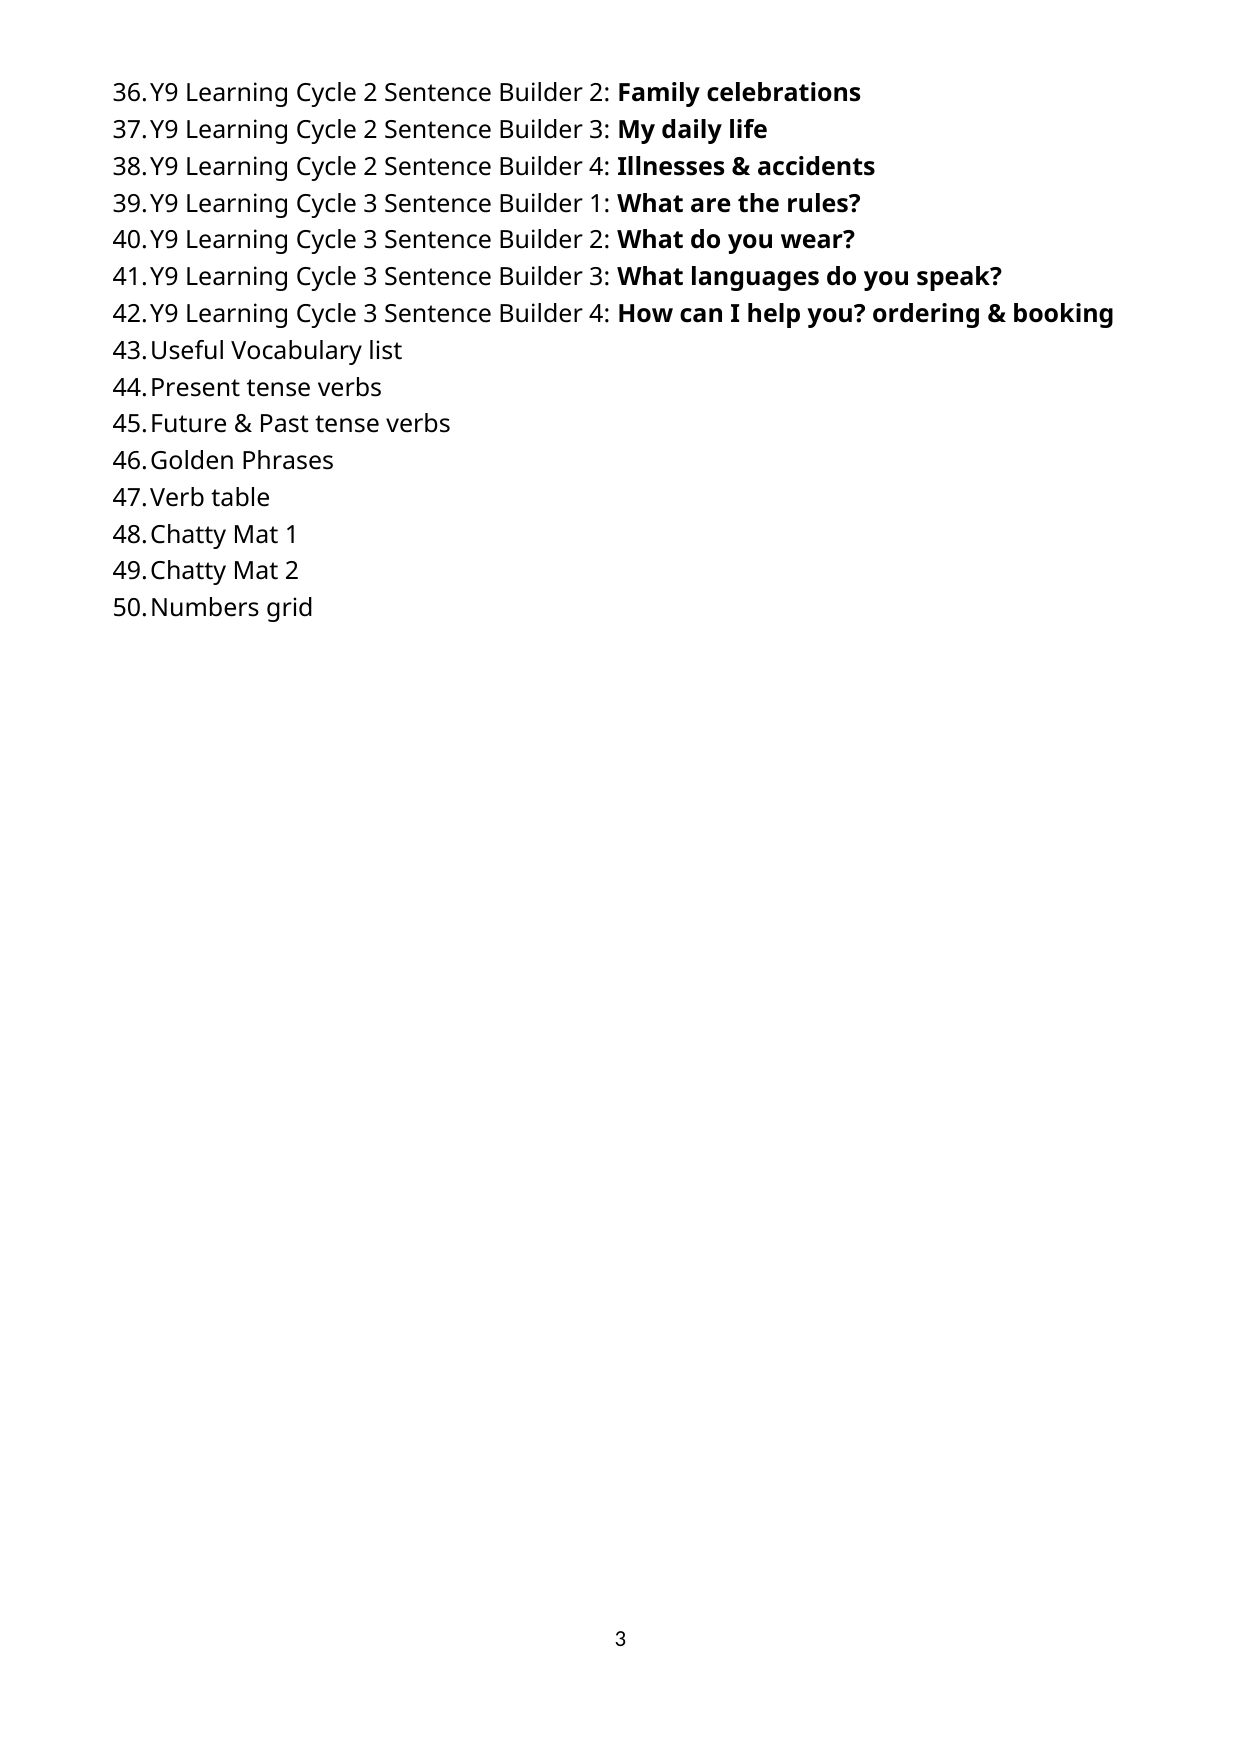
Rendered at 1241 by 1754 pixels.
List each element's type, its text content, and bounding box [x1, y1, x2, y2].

list Chatty Mat 1 [112, 516, 1165, 550]
list Y9 Learning Cycle 2 Sentence Builder 4: Illnesses & accidents [112, 148, 1165, 183]
list Chatty Mat 2 [112, 553, 1165, 587]
list Golden Phrases [112, 443, 1165, 477]
list Present tense verbs [112, 369, 1165, 403]
list Y9 Learning Cycle 3 Sentence Builder 3: What languages do you speak? [112, 259, 1165, 293]
list Numbers grid [112, 590, 1165, 624]
list Y9 Learning Cycle 3 Sentence Builder 2: What do you wear? [112, 222, 1165, 256]
list Future & Past tense verbs [112, 406, 1165, 440]
list Y9 Learning Cycle 3 Sentence Builder 1: What are the rules? [112, 185, 1165, 219]
list Verb table [112, 479, 1165, 513]
list Useful Vocabulary list [112, 332, 1165, 366]
list Y9 Learning Cycle 2 Sentence Builder 2: Family celebrations [112, 75, 1165, 109]
list Y9 Learning Cycle 2 Sentence Builder 3: My daily life [112, 112, 1165, 146]
list Y9 Learning Cycle 3 Sentence Builder 4: How can I help you? ordering & booking [112, 296, 1165, 330]
